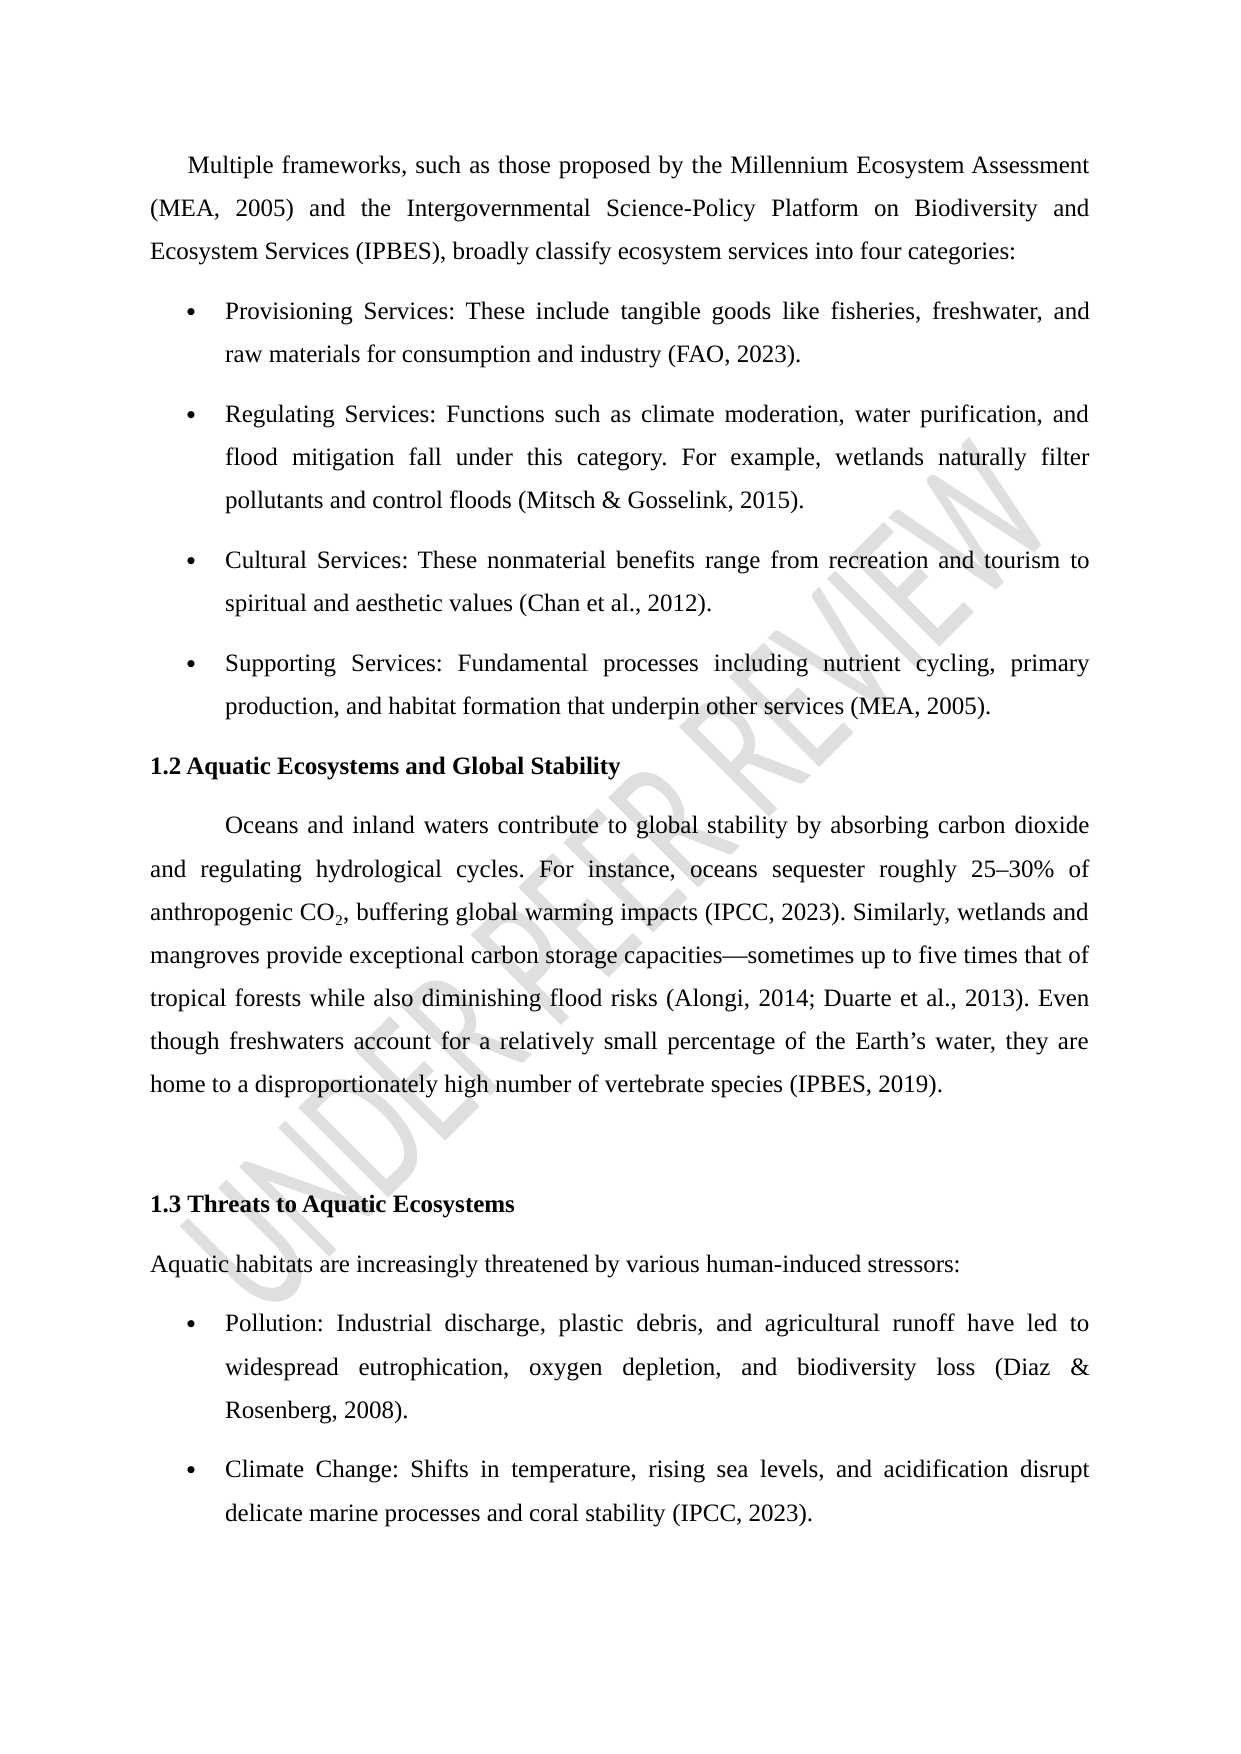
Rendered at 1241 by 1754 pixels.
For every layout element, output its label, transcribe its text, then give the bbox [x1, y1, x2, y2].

text Aquatic habitats are increasingly threatened by various human-induced stressors: [150, 1249, 1090, 1277]
list Supporting Services: Fundamental processes including nutrient cycling, primary production, and habitat formation that underpin other services (MEA, 2005). [187, 648, 1090, 720]
list Cultural Services: These nonmaterial benefits range from recreation and tourism to spiritual and aesthetic values (Chan et al., 2012). [187, 545, 1090, 617]
list Climate Change: Shifts in temperature, rising sea levels, and acidification disrupt delicate marine processes and coral stability (IPCC, 2023). [187, 1454, 1090, 1526]
text 1.3 Threats to Aquatic Ecosystems [150, 1189, 1090, 1218]
list Regulating Services: Functions such as climate moderation, water purification, and flood mitigation fall under this category. For example, wetlands naturally filter pollutants and control floods (Mitsch & Gosselink, 2015). [187, 399, 1090, 514]
text 1.2 Aquatic Ecosystems and Global Stability [150, 751, 1090, 779]
list Provisioning Services: These include tangible goods like fisheries, freshwater, and raw materials for consumption and industry (FAO, 2023). [187, 296, 1090, 368]
text Multiple frameworks, such as those proposed by the Millennium Ecosystem Assessment (MEA, 2005) and the Intergovernmental Science-Policy Platform on Biodiversity and Ecosystem Services (IPBES), broadly classify ecosystem services into four categories: [150, 150, 1090, 265]
list Pollution: Industrial discharge, plastic debris, and agricultural runoff have led to widespread eutrophication, oxygen depletion, and biodiversity loss (Diaz & Rosenberg, 2008). [187, 1308, 1090, 1423]
text Oceans and inland waters contribute to global stability by absorbing carbon dioxide and regulating hydrological cycles. For instance, oceans sequester roughly 25–30% of anthropogenic CO₂, buffering global warming impacts (IPCC, 2023). Similarly, wetlands and mangroves provide exceptional carbon storage capacities—sometimes up to five times that of tropical forests while also diminishing flood risks (Alongi, 2014; Duarte et al., 2013). Even though freshwaters account for a relatively small percentage of the Earth’s water, they are home to a disproportionately high number of vertebrate species (IPBES, 2019). [150, 811, 1090, 1098]
